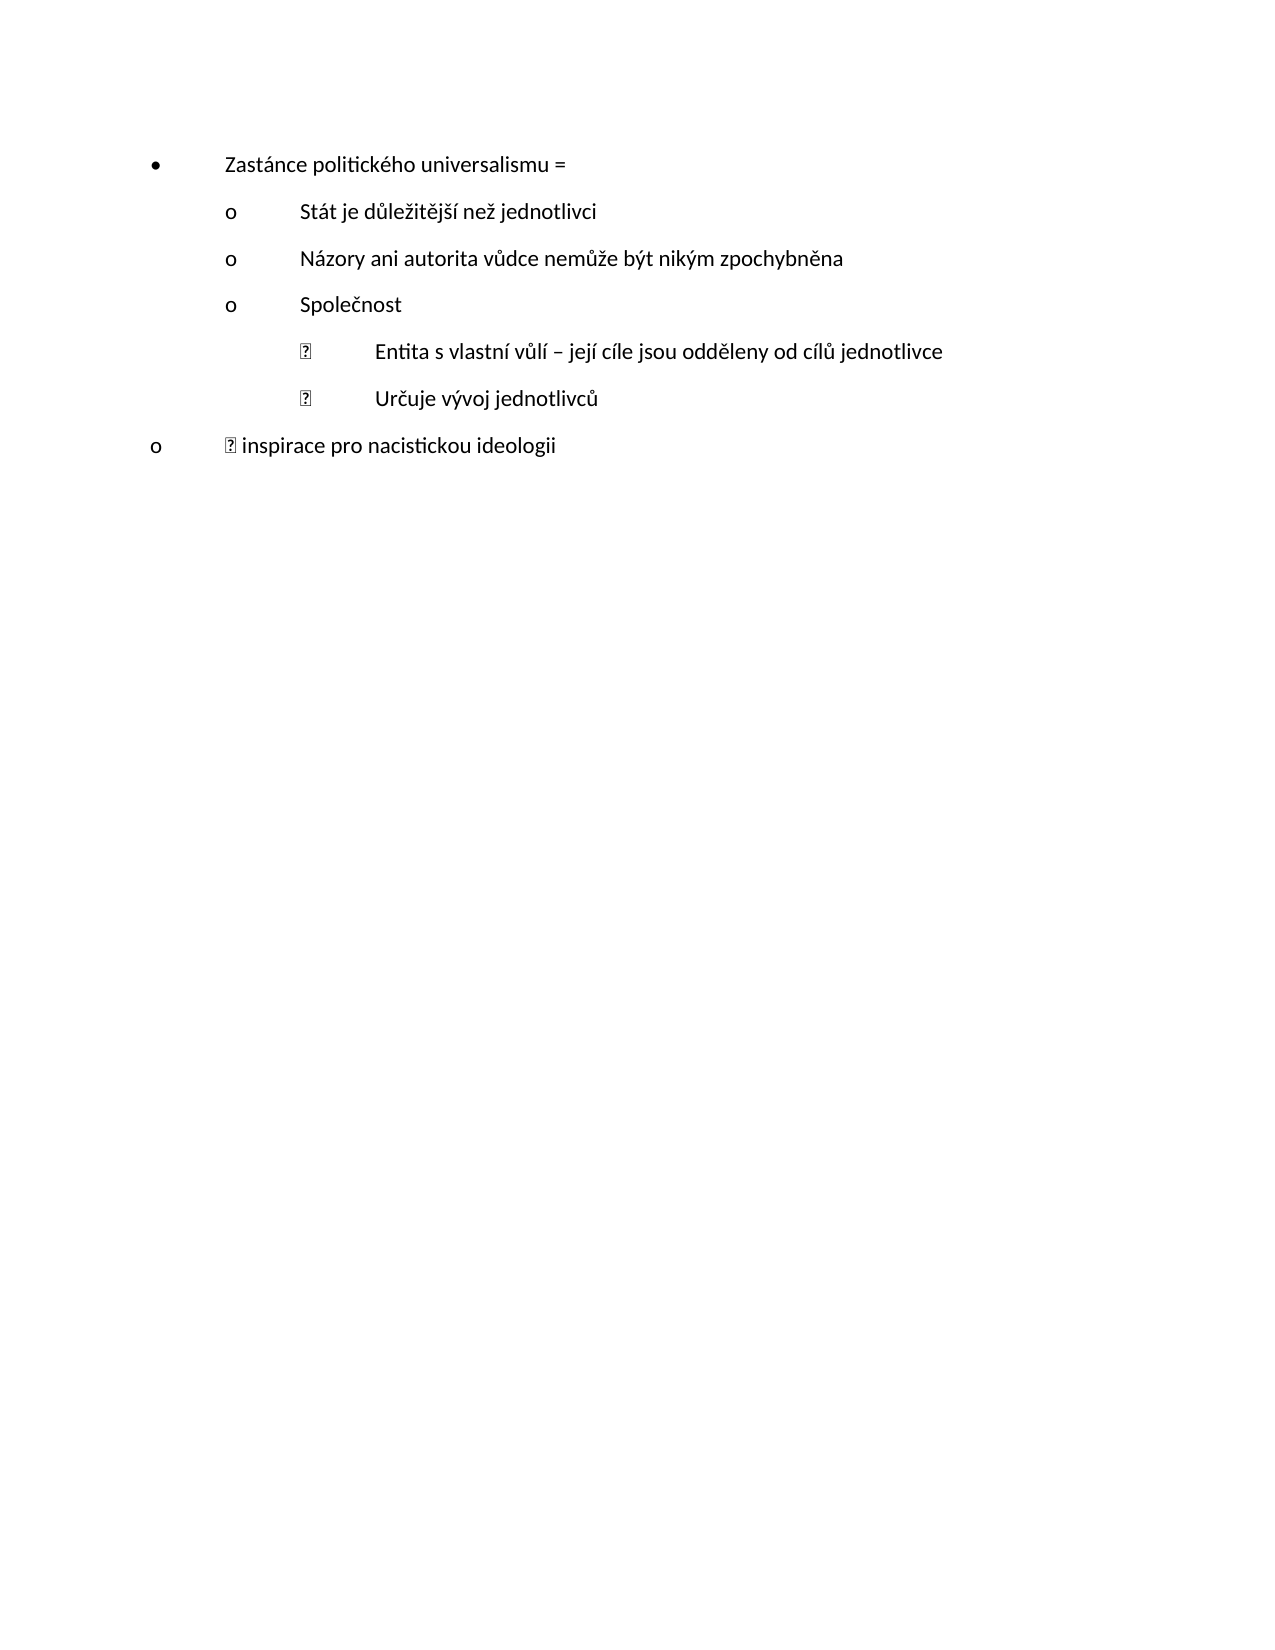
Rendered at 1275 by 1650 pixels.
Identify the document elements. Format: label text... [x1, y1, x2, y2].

text o  inspirace pro nacistickou ideologii [150, 431, 1125, 459]
text o Společnost [225, 291, 1125, 319]
text o Názory ani autorita vůdce nemůže být nikým zpochybněna [225, 244, 1125, 272]
text • Zastánce politického universalismu = [150, 150, 1125, 178]
text  Entita s vlastní vůlí – její cíle jsou odděleny od cílů jednotlivce [300, 337, 1125, 366]
text o Stát je důležitější než jednotlivci [225, 197, 1125, 225]
text  Určuje vývoj jednotlivců [300, 384, 1125, 412]
